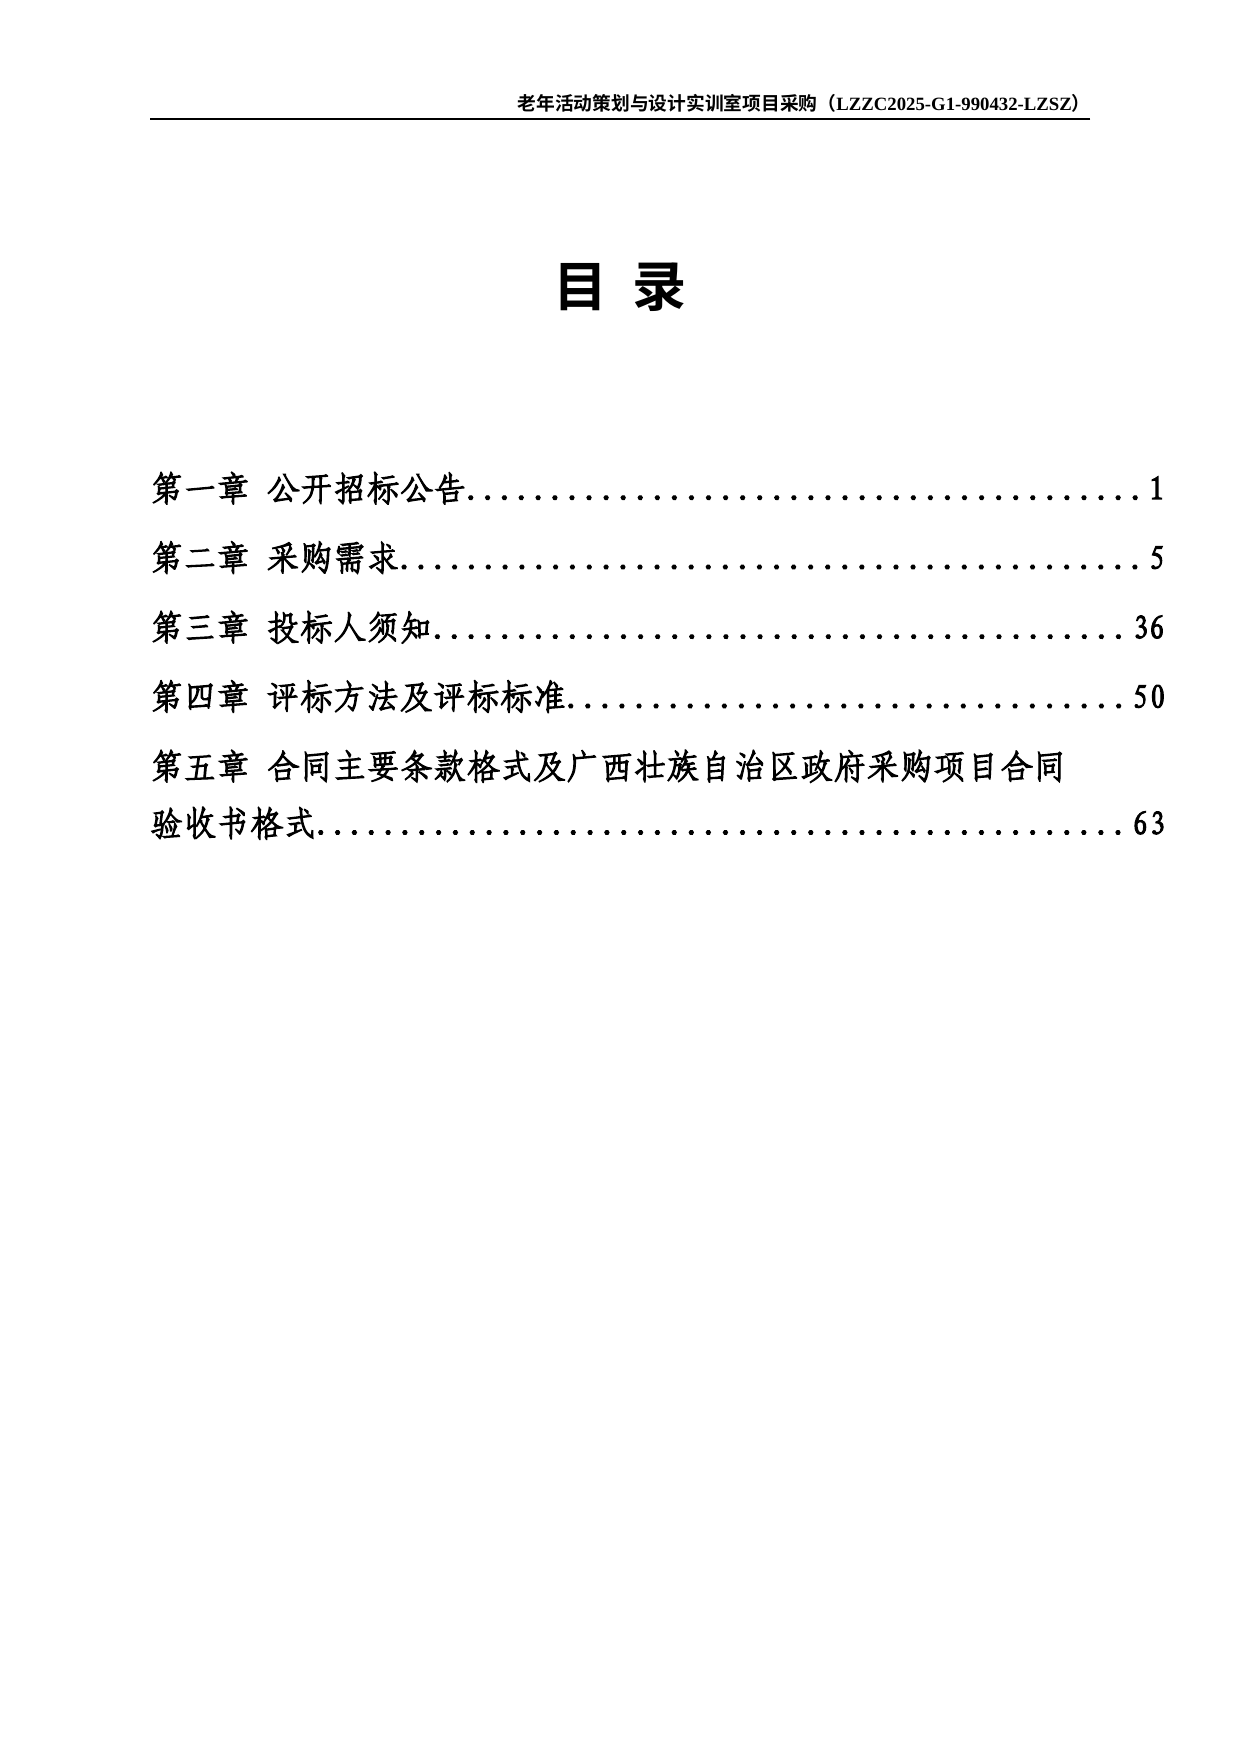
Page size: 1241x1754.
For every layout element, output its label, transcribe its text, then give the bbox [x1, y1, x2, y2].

text 第四章 评标方法及评标标准 50 [150, 675, 1090, 713]
text 第三章 投标人须知 36 [150, 606, 1090, 644]
text 目 录 [150, 243, 1090, 322]
text 第二章 采购需求 5 [150, 536, 1090, 574]
text 第一章 公开招标公告 1 [150, 467, 1090, 505]
text 第五章 合同主要条款格式及广西壮族自治区政府采购项目合同验收书格式 63 [150, 745, 1090, 840]
